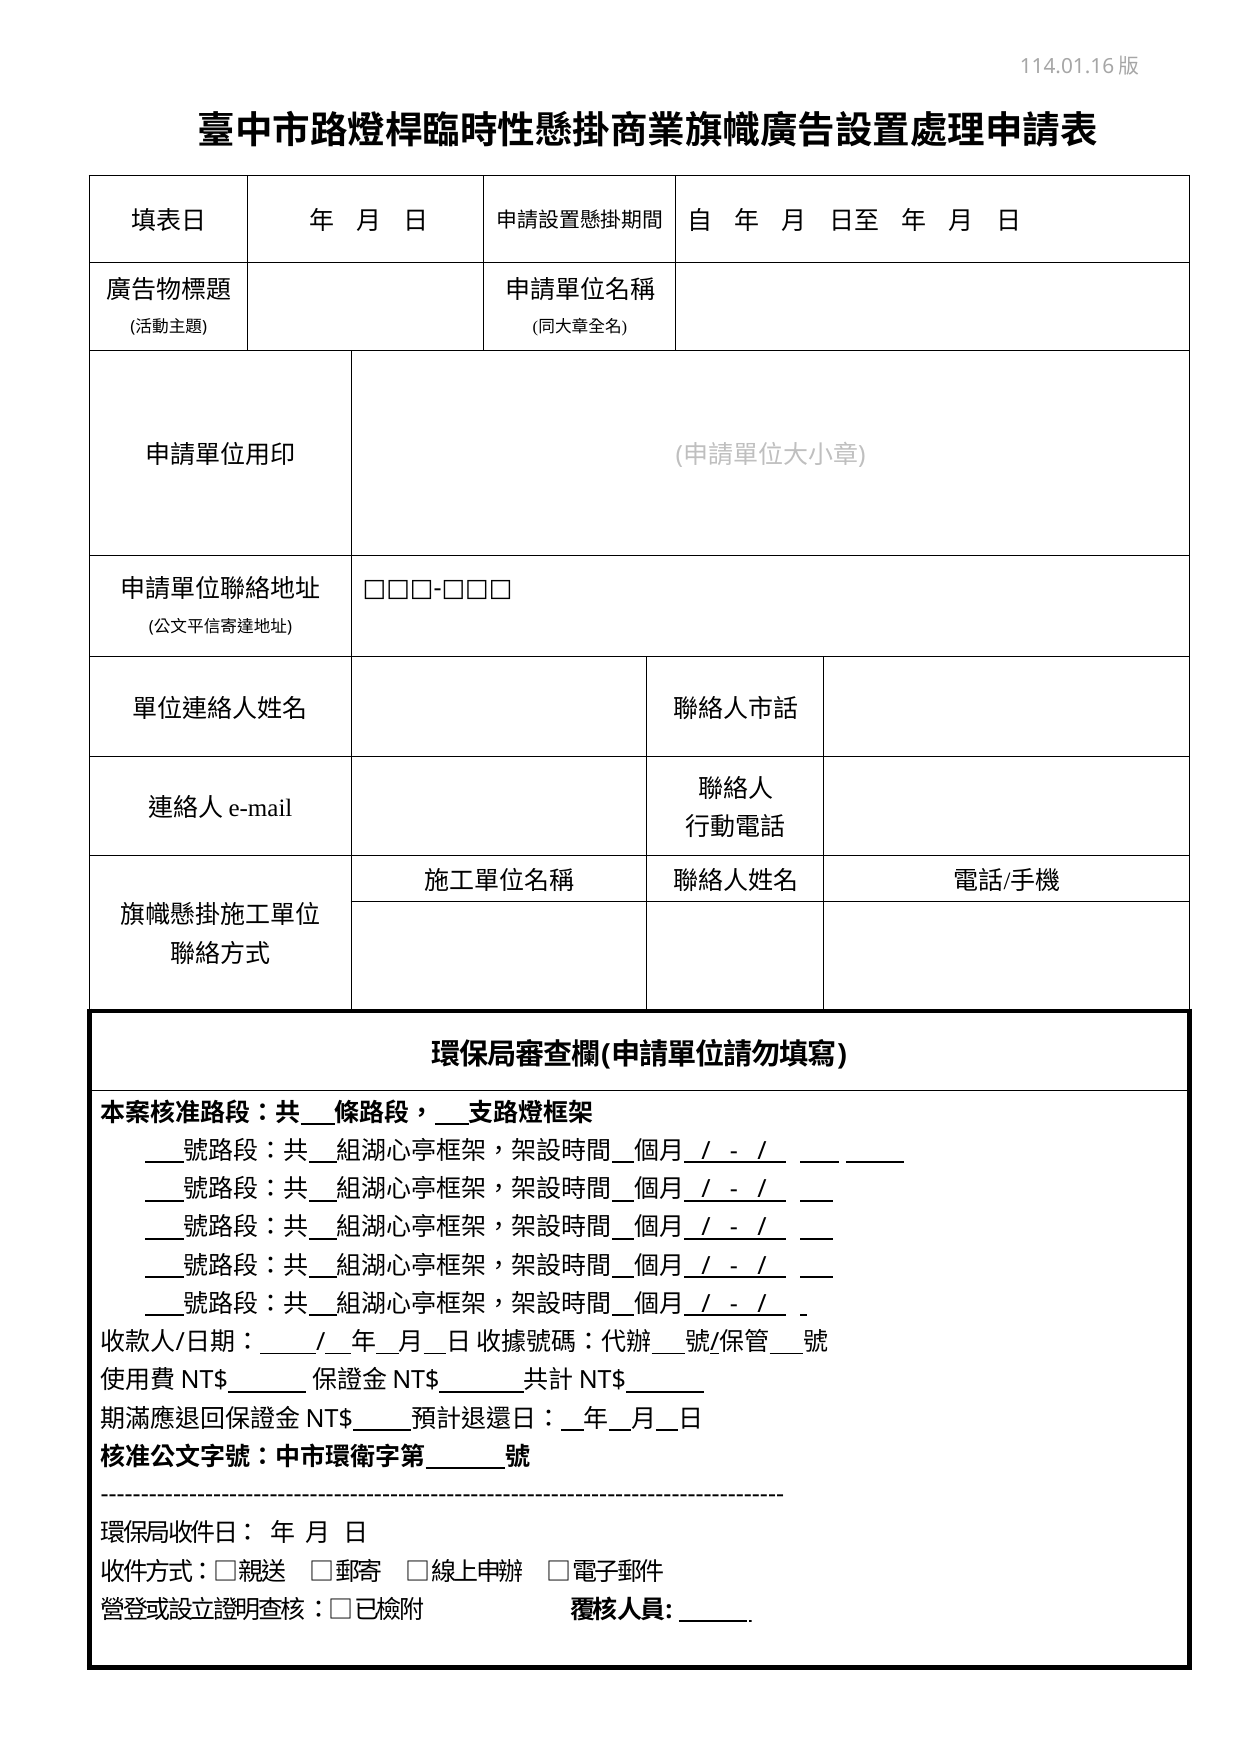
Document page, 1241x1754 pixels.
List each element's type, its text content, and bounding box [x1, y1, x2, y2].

table_cell 本案核准路段：共 條路段， 支路燈框架 號路段：共 組湖心亭框架，架設時間 個月 / - / 1 號路段：共 組湖心亭框架，架設時間 個月 / - / 1 號路段：共 組湖心亭框架，架設時間 個月 / - / 1 號路段：共 組湖心亭框架，架設時間 個月 / - / 1 號路段：共 組湖心亭框架，架設時間 個月 / - / 1 收款人/日期： / 年 月 日 收據號碼：代辦 號/保管 號 使用費NT$ 保證金NT$ 共計NT$ 期滿應退回保證金NT$ 預計退還日： 年 月 日 核准公文字號：中市環衛字第 號 ------------------------------------------------------------------------------------- 環保局收件日： 年 月 日 收件方式：□ 親送 □ 郵寄 □ 線上申辦 □ 電子郵件 營登或設立證明查核 ：□ 已檢附 覆核人員: [92, 1091, 1187, 1665]
table_cell [824, 902, 1189, 1008]
table_cell 旗幟懸掛施工單位 聯絡方式 [90, 856, 351, 1008]
table_cell 申請單位用印 [90, 351, 351, 555]
table_cell 廣告物標題 (活動主題) [90, 263, 247, 350]
table_cell 單位連絡人姓名 [90, 657, 351, 756]
table_cell [824, 757, 1189, 855]
table_cell [676, 263, 1189, 350]
table_cell 連絡人e-mail [90, 757, 351, 855]
table_cell 申請單位名稱 (同大章全名) [484, 263, 675, 350]
table_header 年 月 日 [248, 176, 483, 262]
table_header 填表日 [90, 176, 247, 262]
table_cell [352, 902, 646, 1008]
table_cell 申請單位聯絡地址 (公文平信寄達地址) [90, 556, 351, 656]
table_cell 聯絡人市話 [647, 657, 823, 756]
table_cell [647, 902, 823, 1008]
table_cell [824, 657, 1189, 756]
table_cell 環保局審查欄(申請單位請勿填寫) [92, 1013, 1187, 1090]
table_cell (申請單位大小章) [352, 351, 1189, 555]
table_cell □□□-□□□ [352, 556, 1189, 656]
table_header 申請設置懸掛期間 [484, 176, 675, 262]
table_cell [352, 657, 646, 756]
table_cell 聯絡人姓名 [647, 856, 823, 901]
table_cell 電話/手機 [824, 856, 1189, 901]
table_cell [352, 757, 646, 855]
text 臺中市路燈桿臨時性懸掛商業旗幟廣告設置處理申請表 [89, 89, 1196, 165]
table_header 自 年 月 日至 年 月 日 [676, 176, 1189, 262]
table_cell 施工單位名稱 [352, 856, 646, 901]
table_cell 聯絡人 行動電話 [647, 757, 823, 855]
table_cell [248, 263, 483, 350]
